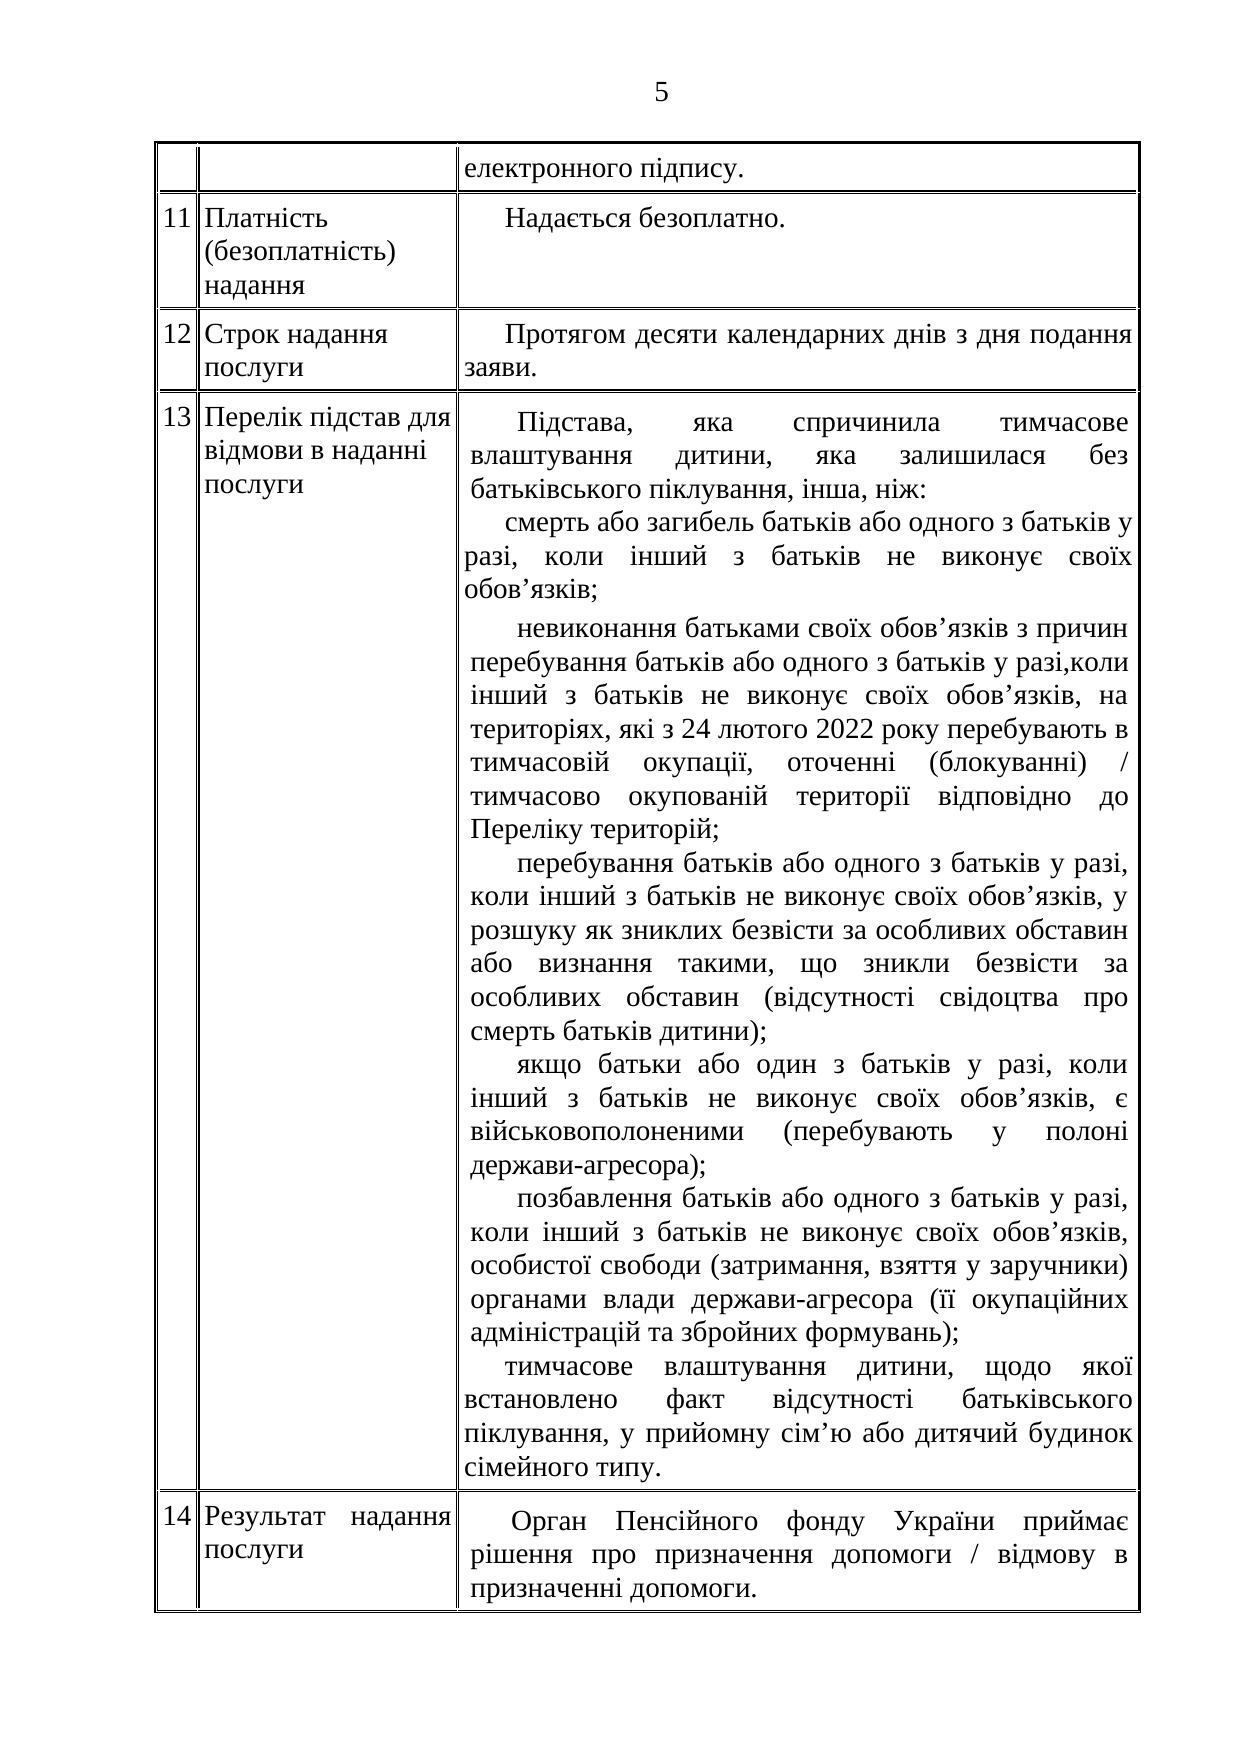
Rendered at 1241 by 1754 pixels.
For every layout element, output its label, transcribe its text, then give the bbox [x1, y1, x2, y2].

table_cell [198, 1492, 458, 1610]
table_cell Строк надання послуги [200, 310, 456, 389]
table_cell 14 [158, 1489, 198, 1610]
table_cell 11 [158, 190, 196, 307]
table_cell Платність (безоплатність) надання [200, 194, 456, 307]
table_cell Надається безоплатно. [459, 190, 1139, 307]
table_cell Підстава, яка спричинила тимчасове влаштування дитини, яка залишилася без батьківського піклування, інша, ніж: смерть або загибель батьків або одного з батьків у разі, коли інший з батьків не виконує своїх обов’язків; невиконання батьками своїх обов’язків з причин перебування батьків або одного з батьків у разі,коли інший з батьків не виконує своїх обов’язків, на територіях, які з 24 лютого 2022 року перебувають в тимчасовій окупації, оточенні (блокуванні) / тимчасово окупованій території відповідно до Переліку територій; перебування батьків або одного з батьків у разі, коли інший з батьків не виконує своїх обов’язків, у розшуку як зниклих безвісти за особливих обставин або визнання такими, що зникли безвісти за особливих обставин (відсутності свідоцтва про смерть батьків дитини); якщо батьки або один з батьків у разі, коли інший з батьків не виконує своїх обов’язків, є військовополоненими (перебувають у полоні держави-агресора); позбавлення батьків або одного з батьків у разі, коли інший з батьків не виконує своїх обов’язків, особистої свободи (затримання, взяття у заручники) органами влади держави-агресора (її окупаційних адміністрацій та збройних формувань); тимчасове влаштування дитини, щодо якої встановлено факт відсутності батьківського піклування, у прийомну сім’ю або дитячий будинок сімейного типу. [459, 389, 1139, 1488]
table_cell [458, 1489, 1139, 1610]
table_cell Протягом десяти календарних днів з дня подання заяви. [458, 307, 1139, 389]
table_cell 12 [156, 307, 198, 389]
table_cell 10 [158, 143, 198, 190]
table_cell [458, 144, 1138, 190]
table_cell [198, 144, 458, 190]
table_cell Перелік підстав для відмови в наданні послуги [200, 393, 456, 1488]
table_cell 13 [158, 389, 196, 1488]
